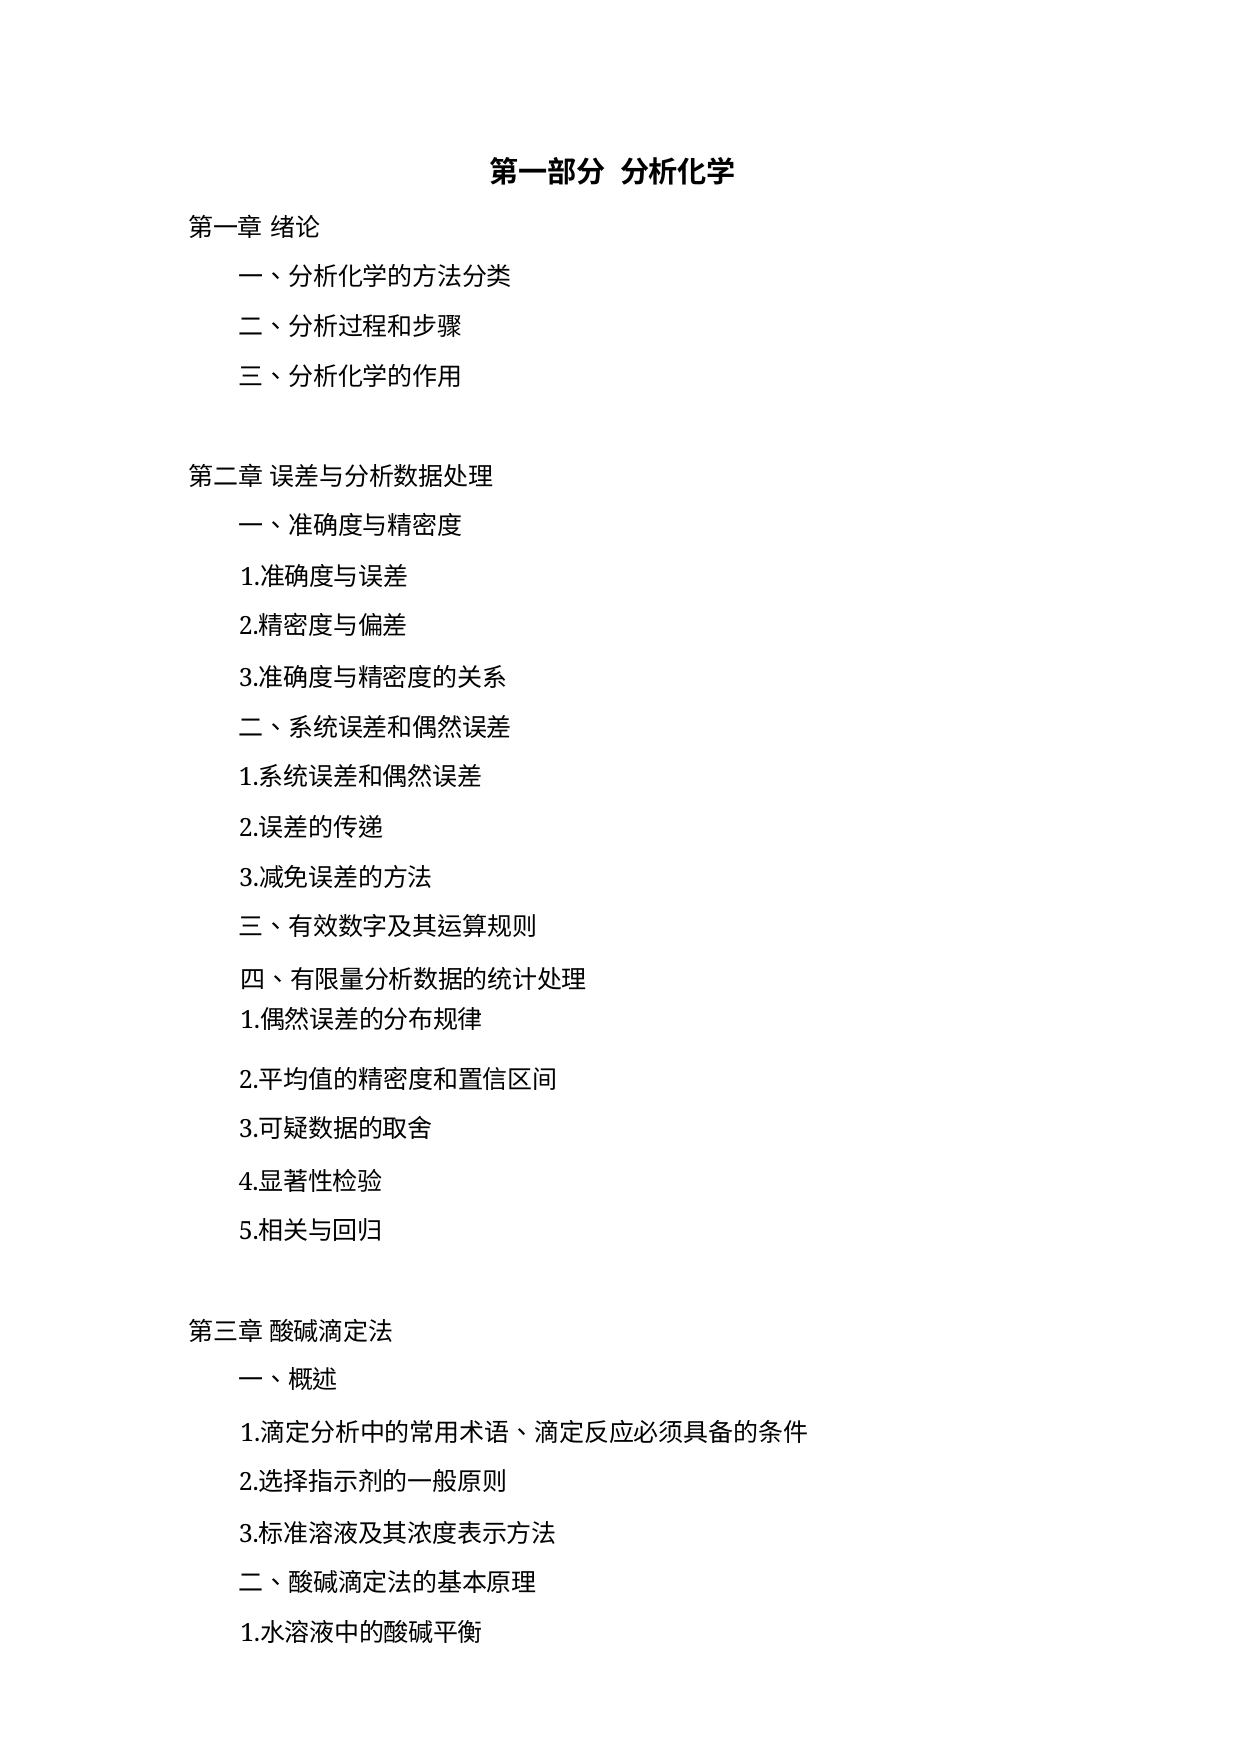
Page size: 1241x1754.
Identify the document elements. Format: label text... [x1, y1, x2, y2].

text 2.平均值的精密度和置信区间 3.可疑数据的取舍 [239, 1062, 563, 1145]
text 3.准确度与精密度的关系 二、系统误差和偶然误差 1.系统误差和偶然误差 [239, 660, 513, 793]
text 1.滴定分析中的常用术语、滴定反应必须具备的条件 2.选择指示剂的一般原则 [239, 1414, 813, 1497]
text 二、分析过程和步骤 [239, 311, 1054, 342]
text 3.减免误差的方法 [239, 862, 1054, 893]
text 4.显著性检验 5.相关与回归 [238, 1163, 388, 1246]
text 2.精密度与偏差 [239, 610, 1054, 641]
text 四、有限量分析数据的统计处理 1.偶然误差的分布规律 [240, 961, 588, 1036]
text 三、有效数字及其运算规则 [238, 911, 1054, 942]
text 1.水溶液中的酸碱平衡 [240, 1617, 1054, 1648]
text 1.准确度与误差 [240, 560, 1054, 591]
text 第一部分 分析化学 [489, 154, 1054, 190]
text 第二章 误差与分析数据处理 一、准确度与精密度 [188, 459, 500, 542]
text 3.标准溶液及其浓度表示方法 二、酸碱滴定法的基本原理 [239, 1516, 563, 1598]
text 三、分析化学的作用 [238, 361, 1054, 392]
text 第一章 绪论 [188, 211, 1054, 242]
text 2.误差的传递 [239, 811, 1054, 842]
text 第三章 酸碱滴定法 一、概述 [188, 1313, 400, 1396]
text 一、分析化学的方法分类 [239, 261, 1054, 292]
